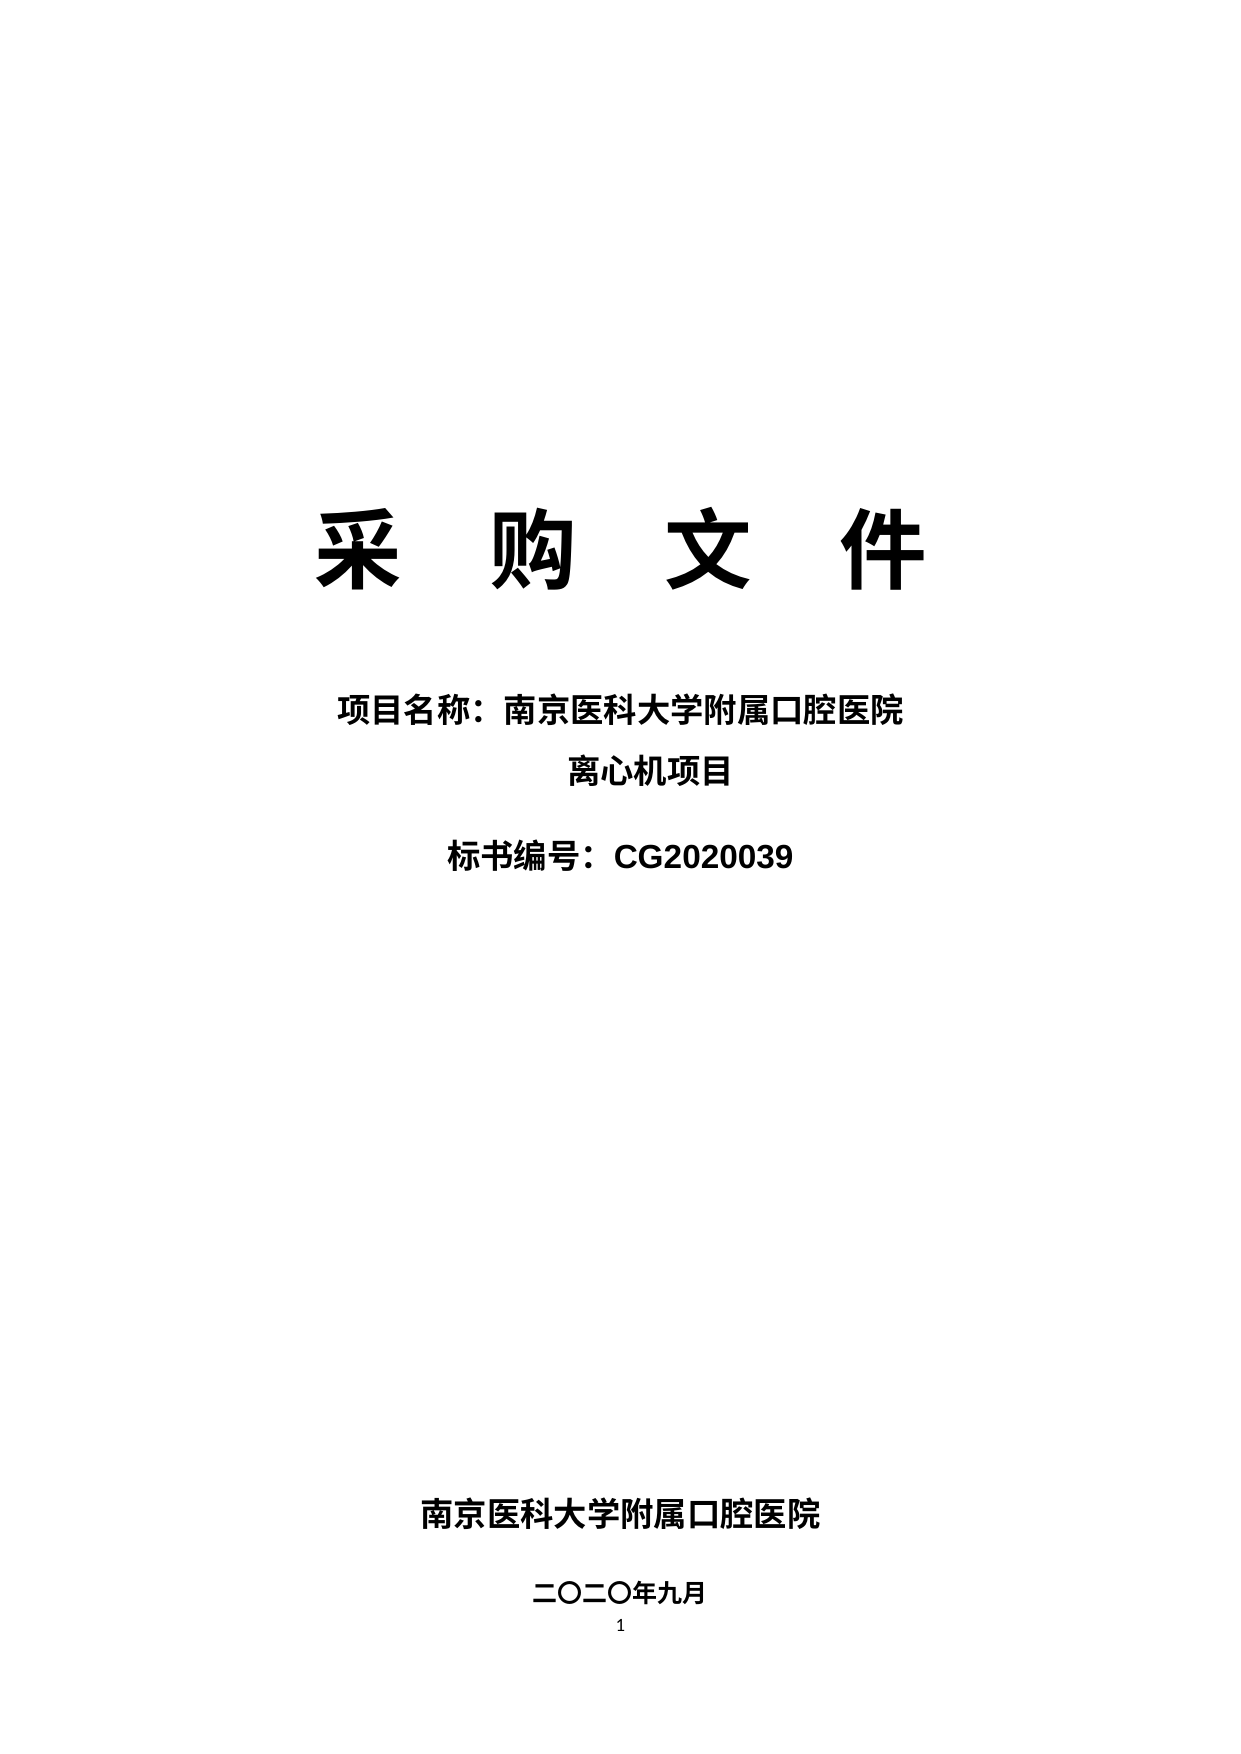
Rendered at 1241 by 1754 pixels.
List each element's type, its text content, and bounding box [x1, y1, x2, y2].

text 采 购 文 件 [118, 481, 1122, 608]
text 离心机项目 [118, 744, 1122, 793]
text 标书编号：CG2020039 [118, 829, 1122, 878]
text 南京医科大学附属口腔医院 [118, 1488, 1122, 1536]
text 项目名称：南京医科大学附属口腔医院 [118, 684, 1122, 732]
text 二〇二〇年九月 [118, 1573, 1122, 1609]
